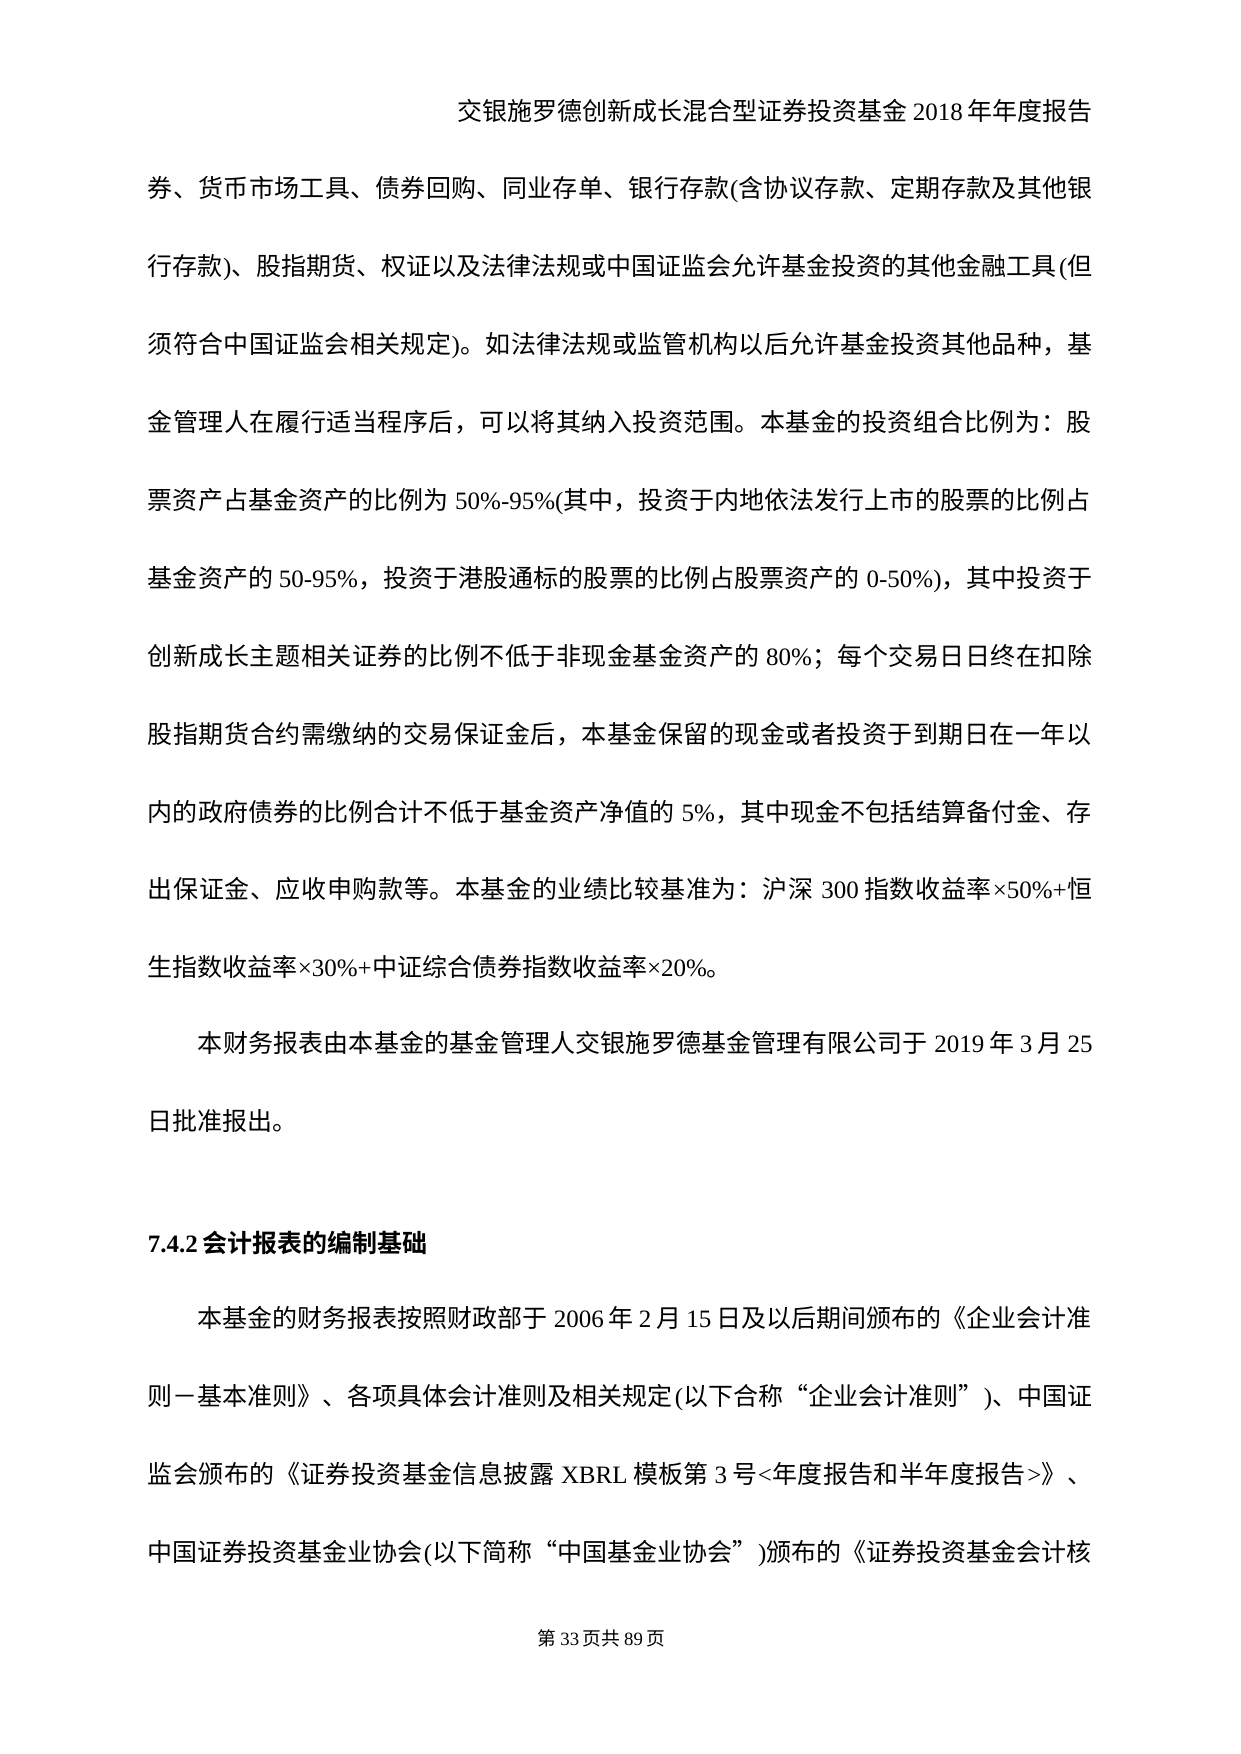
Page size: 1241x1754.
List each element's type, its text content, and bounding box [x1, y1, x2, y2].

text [148, 1284, 1092, 1583]
text 本财务报表由本基金的基金管理人交银施罗德基金管理有限公司于2019年3月25日批准报出。 [148, 1009, 1092, 1152]
subtitle 7.4.2会计报表的编制基础 [148, 1209, 1092, 1274]
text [148, 154, 1092, 998]
